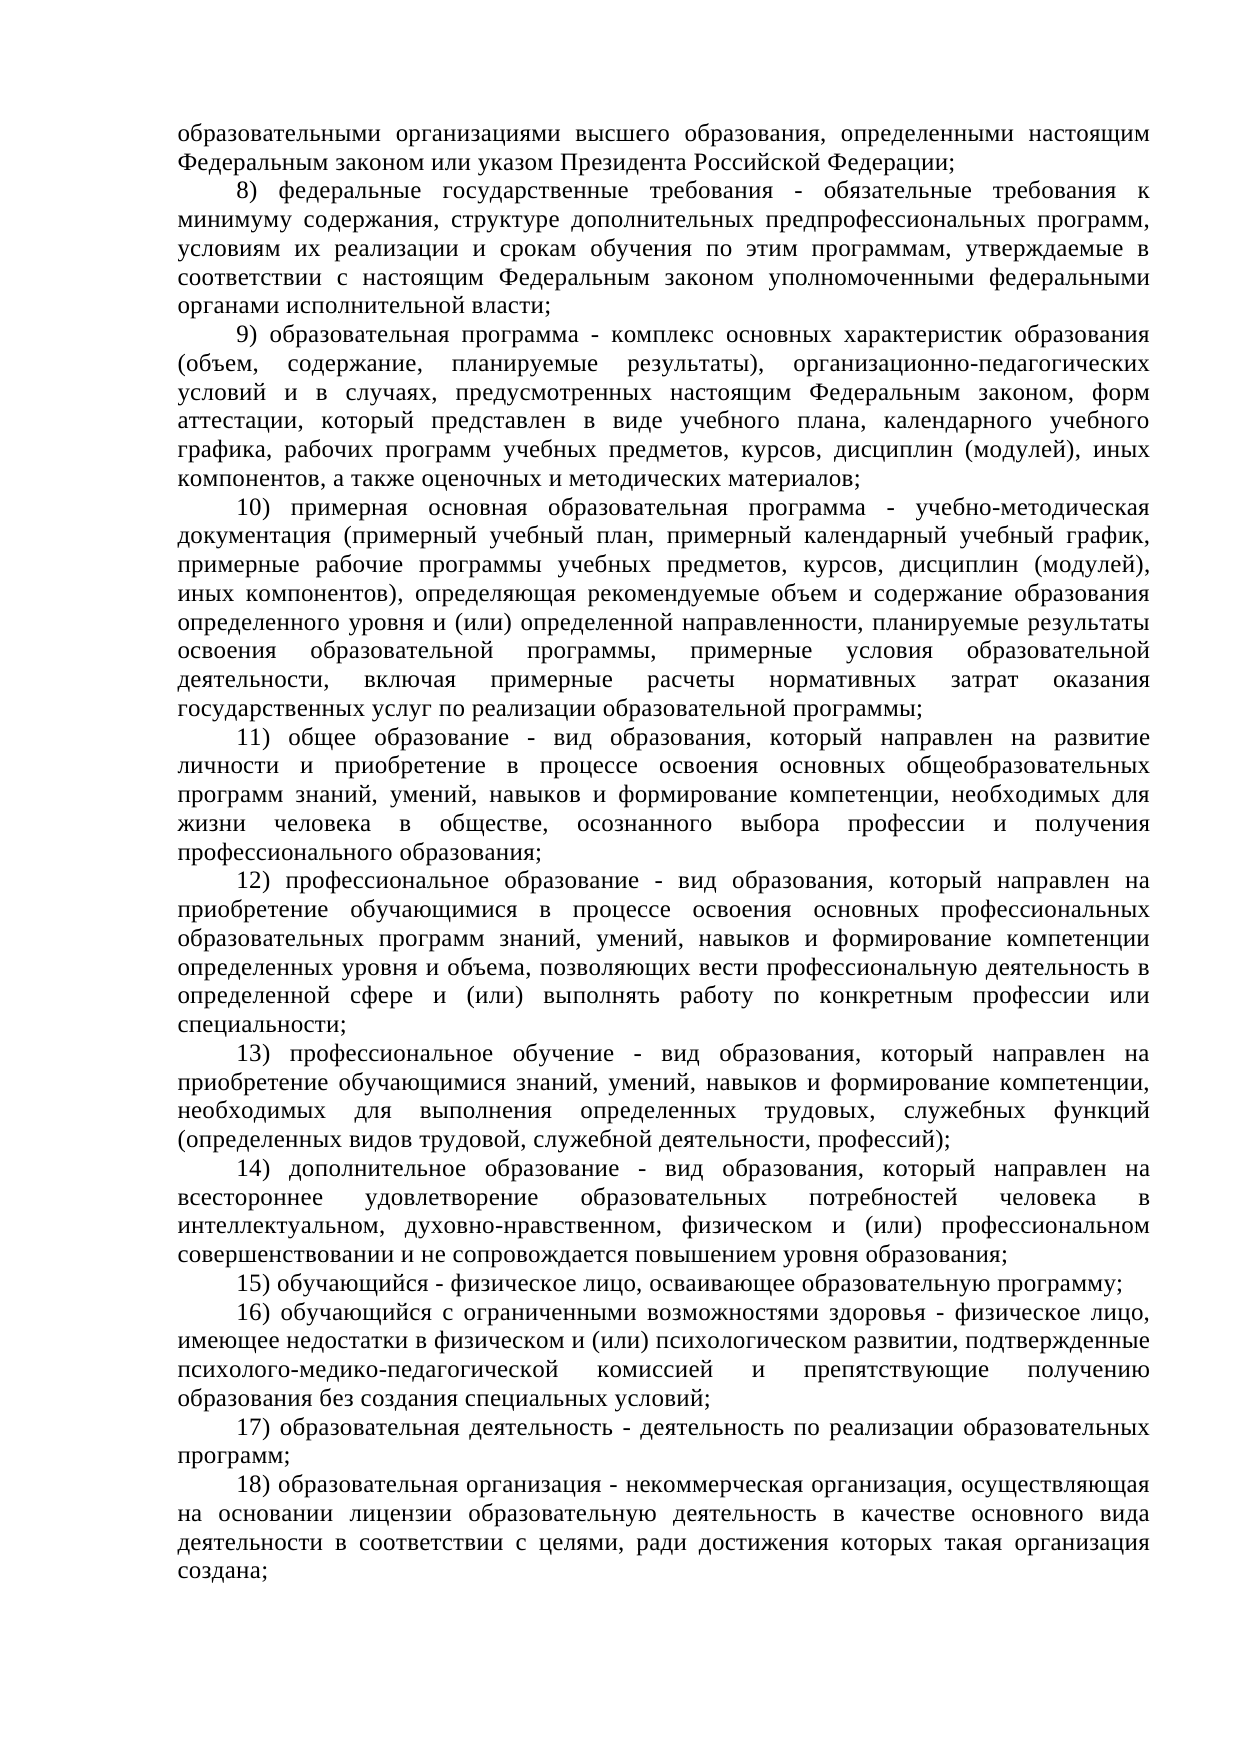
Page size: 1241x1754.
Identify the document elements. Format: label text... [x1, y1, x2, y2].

text 8) федеральные государственные требования - обязательные требования к минимуму содержания, структуре дополнительных предпрофессиональных программ, условиям их реализации и срокам обучения по этим программам, утверждаемые в соответствии с настоящим Федеральным законом уполномоченными федеральными органами исполнительной власти; [177, 176, 1152, 319]
text 13) профессиональное обучение - вид образования, который направлен на приобретение обучающимися знаний, умений, навыков и формирование компетенции, необходимых для выполнения определенных трудовых, служебных функций (определенных видов трудовой, служебной деятельности, профессий); [177, 1038, 1152, 1153]
text 18) образовательная организация - некоммерческая организация, осуществляющая на основании лицензии образовательную деятельность в качестве основного вида деятельности в соответствии с целями, ради достижения которых такая организация создана; [177, 1469, 1152, 1584]
text 12) профессиональное образование - вид образования, который направлен на приобретение обучающимися в процессе освоения основных профессиональных образовательных программ знаний, умений, навыков и формирование компетенции определенных уровня и объема, позволяющих вести профессиональную деятельность в определенной сфере и (или) выполнять работу по конкретным профессии или специальности; [177, 866, 1152, 1038]
text 15) обучающийся - физическое лицо, осваивающее образовательную программу; [177, 1268, 1152, 1297]
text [177, 118, 1152, 176]
text 17) образовательная деятельность - деятельность по реализации образовательных программ; [177, 1412, 1152, 1469]
text 16) обучающийся с ограниченными возможностями здоровья - физическое лицо, имеющее недостатки в физическом и (или) психологическом развитии, подтвержденные психолого-медико-педагогической комиссией и препятствующие получению образования без создания специальных условий; [177, 1297, 1152, 1412]
text 14) дополнительное образование - вид образования, который направлен на всестороннее удовлетворение образовательных потребностей человека в интеллектуальном, духовно-нравственном, физическом и (или) профессиональном совершенствовании и не сопровождается повышением уровня образования; [177, 1153, 1152, 1268]
text 10) примерная основная образовательная программа - учебно-методическая документация (примерный учебный план, примерный календарный учебный график, примерные рабочие программы учебных предметов, курсов, дисциплин (модулей), иных компонентов), определяющая рекомендуемые объем и содержание образования определенного уровня и (или) определенной направленности, планируемые результаты освоения образовательной программы, примерные условия образовательной деятельности, включая примерные расчеты нормативных затрат оказания государственных услуг по реализации образовательной программы; [177, 492, 1152, 722]
text 11) общее образование - вид образования, который направлен на развитие личности и приобретение в процессе освоения основных общеобразовательных программ знаний, умений, навыков и формирование компетенции, необходимых для жизни человека в обществе, осознанного выбора профессии и получения профессионального образования; [177, 722, 1152, 866]
text 9) образовательная программа - комплекс основных характеристик образования (объем, содержание, планируемые результаты), организационно-педагогических условий и в случаях, предусмотренных настоящим Федеральным законом, форм аттестации, который представлен в виде учебного плана, календарного учебного графика, рабочих программ учебных предметов, курсов, дисциплин (модулей), иных компонентов, а также оценочных и методических материалов; [177, 319, 1152, 492]
